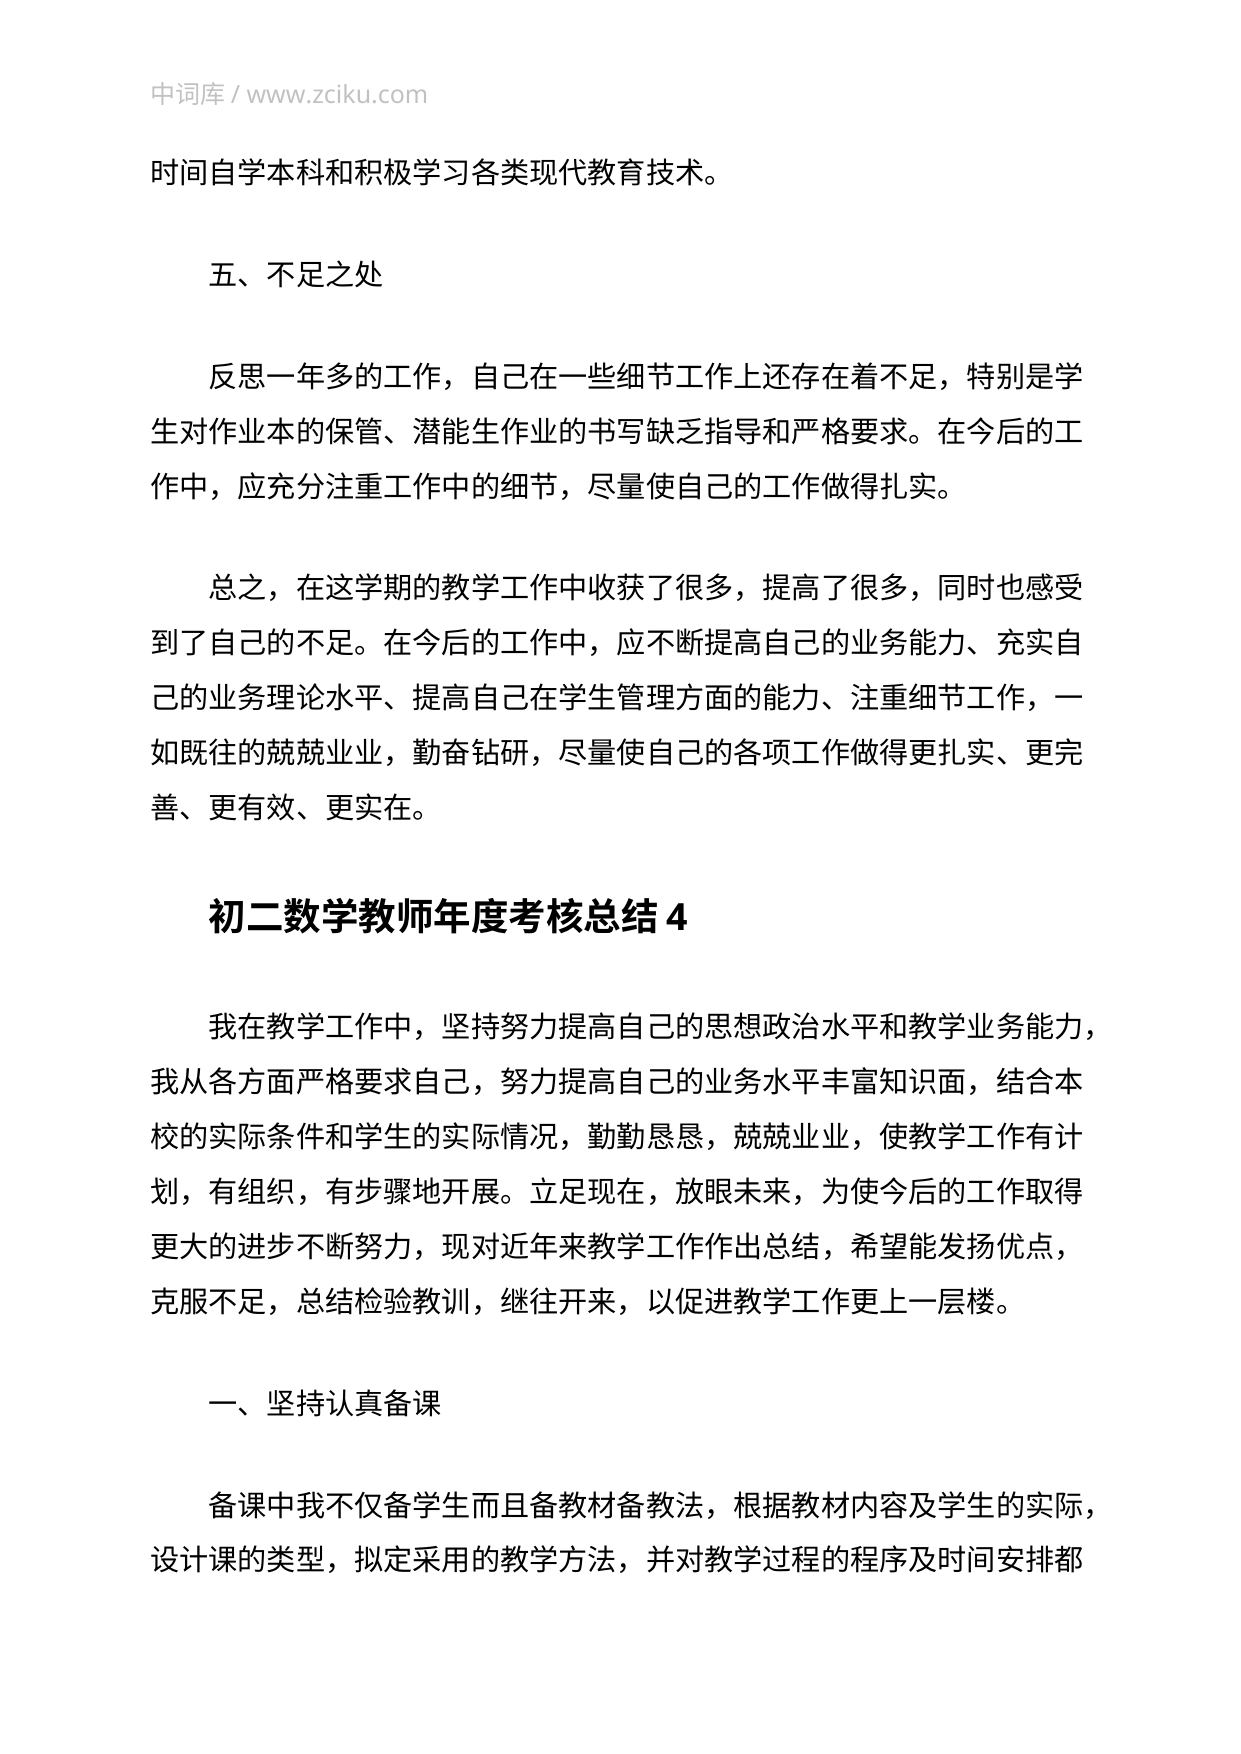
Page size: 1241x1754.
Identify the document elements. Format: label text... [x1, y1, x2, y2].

text 一、坚持认真备课 [150, 1380, 1090, 1423]
text 初二数学教师年度考核总结4 [150, 886, 1090, 941]
text 总之，在这学期的教学工作中收获了很多，提高了很多，同时也感受到了自己的不足。在今后的工作中，应不断提高自己的业务能力、充实自己的业务理论水平、提高自己在学生管理方面的能力、注重细节工作，一如既往的兢兢业业，勤奋钻研，尽量使自己的各项工作做得更扎实、更完善、更有效、更实在。 [150, 565, 1090, 827]
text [150, 150, 1090, 192]
text 五、不足之处 [150, 252, 1090, 294]
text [150, 1482, 1090, 1579]
text 反思一年多的工作，自己在一些细节工作上还存在着不足，特别是学生对作业本的保管、潜能生作业的书写缺乏指导和严格要求。在今后的工作中，应充分注重工作中的细节，尽量使自己的工作做得扎实。 [150, 353, 1090, 506]
text 我在教学工作中，坚持努力提高自己的思想政治水平和教学业务能力，我从各方面严格要求自己，努力提高自己的业务水平丰富知识面，结合本校的实际条件和学生的实际情况，勤勤恳恳，兢兢业业，使教学工作有计划，有组织，有步骤地开展。立足现在，放眼未来，为使今后的工作取得更大的进步不断努力，现对近年来教学工作作出总结，希望能发扬优点，克服不足，总结检验教训，继往开来，以促进教学工作更上一层楼。 [150, 1004, 1090, 1321]
